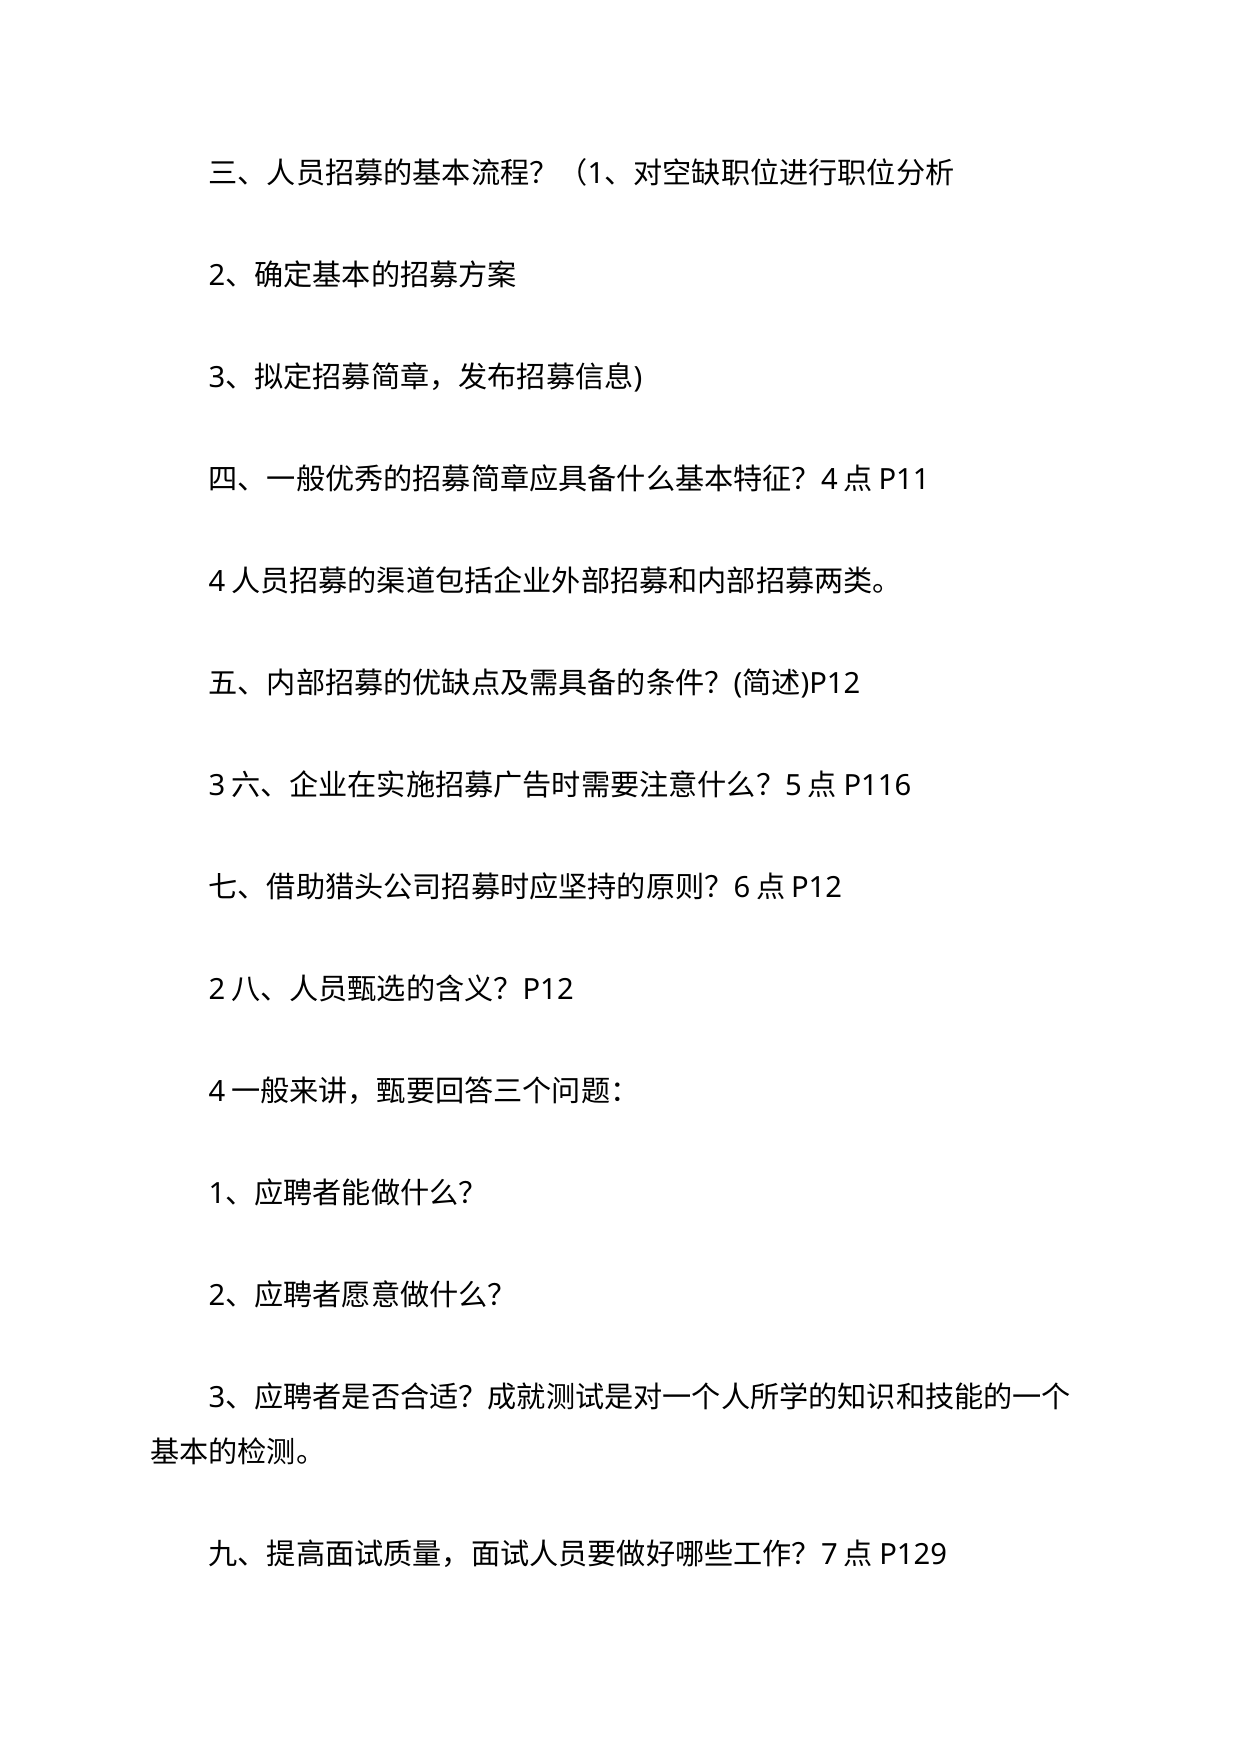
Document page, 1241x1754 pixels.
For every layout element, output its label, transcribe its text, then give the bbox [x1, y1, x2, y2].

text 3、拟定招募简章，发布招募信息) [150, 354, 1090, 396]
text 3、应聘者是否合适？成就测试是对一个人所学的知识和技能的一个基本的检测。 [150, 1374, 1090, 1471]
text 七、借助猎头公司招募时应坚持的原则？6点P12 [150, 864, 1090, 906]
text 1、应聘者能做什么？ [150, 1170, 1090, 1212]
text 3六、企业在实施招募广告时需要注意什么？5点 P116 [150, 762, 1090, 804]
text 四、一般优秀的招募简章应具备什么基本特征？4点P11 [150, 456, 1090, 498]
text 4一般来讲，甄要回答三个问题： [150, 1068, 1090, 1110]
text 九、提高面试质量，面试人员要做好哪些工作？7点 P129 [150, 1531, 1090, 1573]
text 2、确定基本的招募方案 [150, 252, 1090, 294]
text 五、内部招募的优缺点及需具备的条件？(简述)P12 [150, 660, 1090, 702]
text 4人员招募的渠道包括企业外部招募和内部招募两类。 [150, 558, 1090, 600]
text 三、人员招募的基本流程？（1、对空缺职位进行职位分析 [150, 150, 1090, 192]
text 2、应聘者愿意做什么？ [150, 1272, 1090, 1314]
text 2八、人员甄选的含义？P12 [150, 966, 1090, 1008]
